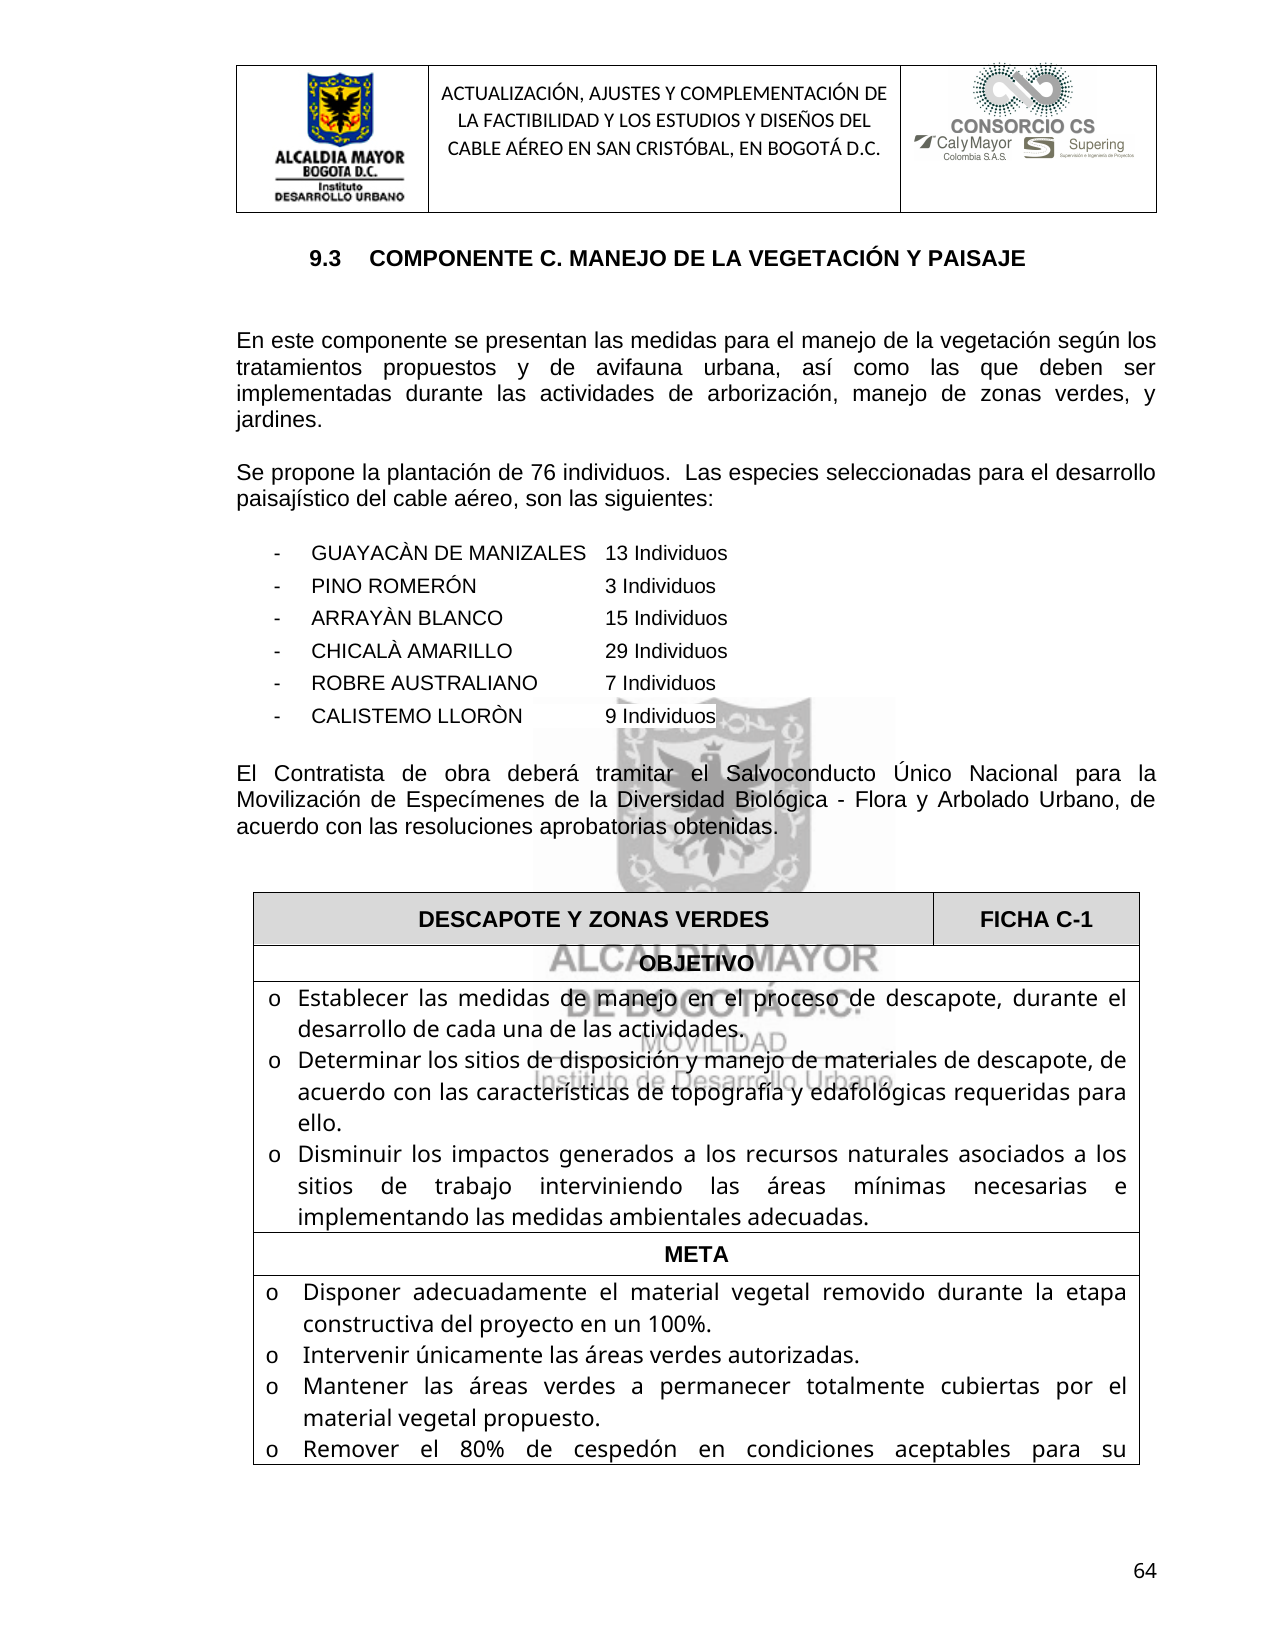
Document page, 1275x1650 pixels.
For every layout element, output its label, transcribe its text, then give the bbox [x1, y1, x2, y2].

text Se propone la plantación de 76 individuos. Las especies seleccionadas para el desarrollo paisajístico del cable aéreo, son las siguientes: [236, 459, 1157, 512]
list CALISTEMO LLORÒN 9 Individuos [274, 701, 1157, 729]
text En este componente se presentan las medidas para el manejo de la vegetación según los tratamientos propuestos y de avifauna urbana, así como las que deben ser implementadas durante las actividades de arborización, manejo de zonas verdes, y jardines. [236, 327, 1157, 433]
table_cell META [254, 1233, 1139, 1275]
table_header FICHA C-1 [934, 893, 1139, 944]
list PINO ROMERÓN 3 Individuos [274, 571, 1157, 599]
text El Contratista de obra deberá tramitar el Salvoconducto Único Nacional para la Movilización de Especímenes de la Diversidad Biológica - Flora y Arbolado Urbano, de acuerdo con las resoluciones aprobatorias obtenidas. [236, 760, 1157, 839]
list ARRAYÀN BLANCO 15 Individuos [274, 603, 1157, 632]
list CHICALÀ AMARILLO 29 Individuos [274, 636, 1157, 664]
subtitle COMPONENTE c. MANEJO DE LA VEGETACIÓN Y PAISAJE [309, 245, 1157, 271]
list ROBRE AUSTRALIANO 7 Individuos [274, 668, 1157, 697]
table_cell Establecer las medidas de manejo en el proceso de descapote, durante el desarrollo de cada una de las actividades. Determinar los sitios de disposición y manejo de materiales de descapote, de acuerdo con las características de topografía y edafológicas requeridas para ello. Disminuir los impactos generados a los recursos naturales asociados a los sitios de trabajo interviniendo las áreas mínimas necesarias e implementando las medidas ambientales adecuadas. [254, 982, 1139, 1232]
table_cell OBJETIVO [254, 946, 1139, 981]
table_header DESCAPOTE Y ZONAS VERDES [254, 893, 933, 944]
picture [914, 66, 1135, 161]
list GUAYACÀN DE MANIZALES 13 Individuos [274, 538, 1157, 567]
picture [948, 61, 1097, 65]
